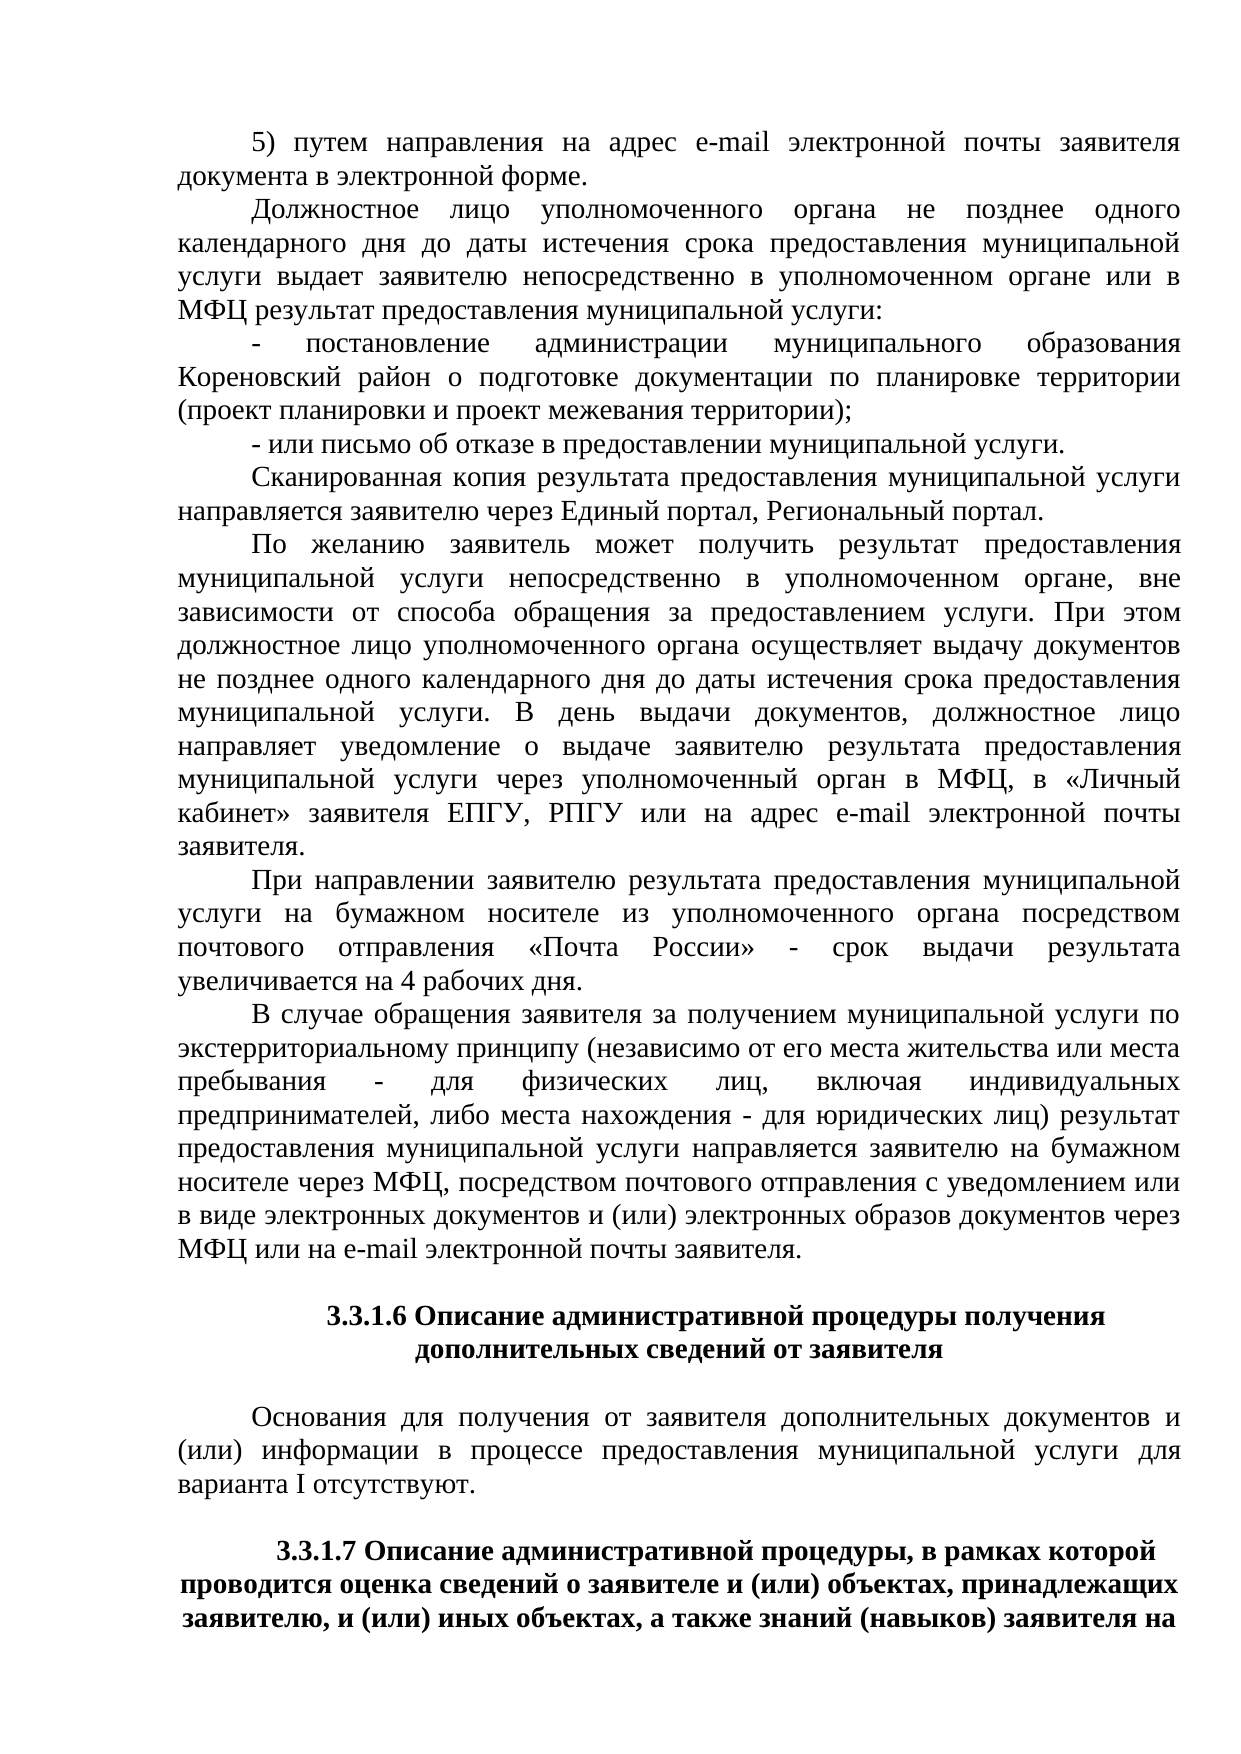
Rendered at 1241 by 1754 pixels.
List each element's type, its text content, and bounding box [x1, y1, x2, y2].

text - или письмо об отказе в предоставлении муниципальной услуги. [177, 426, 1181, 459]
text Сканированная копия результата предоставления муниципальной услуги направляется заявителю через Единый портал, Региональный портал. [177, 459, 1181, 527]
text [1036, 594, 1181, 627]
text Должностное лицо уполномоченного органа не позднее одного календарного дня до даты истечения срока предоставления муниципальной услуги выдает заявителю непосредственно в уполномоченном органе или в МФЦ результат предоставления муниципальной услуги: [177, 191, 1181, 325]
title Основания для получения от заявителя дополнительных документов и (или) информации в процессе предоставления муниципальной услуги для варианта I отсутствуют. [177, 1399, 1181, 1499]
text При направлении заявителю результата предоставления муниципальной услуги на бумажном носителе из уполномоченного органа посредством почтового отправления «Почта России» - срок выдачи результата увеличивается на 4 рабочих дня. [177, 862, 1181, 996]
text В случае обращения заявителя за получением муниципальной услуги по экстерриториальному принципу (независимо от его места жительства или места пребывания - для физических лиц, включая индивидуальных предпринимателей, либо места нахождения - для юридических лиц) результат предоставления муниципальной услуги направляется заявителю на бумажном носителе через МФЦ, посредством почтового отправления с уведомлением или в виде электронных документов и (или) электронных образов документов через МФЦ или на e-mail электронной почты заявителя. [177, 996, 1181, 1264]
text 3.3.1.6 Описание административной процедуры получения дополнительных сведений от заявителя [177, 1298, 1181, 1365]
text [177, 1533, 1181, 1633]
text 5) путем направления на адрес e-mail электронной почты заявителя документа в электронной форме. [177, 124, 1181, 191]
text По желанию заявитель может получить результат предоставления муниципальной услуги непосредственно в уполномоченном органе, вне зависимости от способа обращения за предоставлением услуги. При этом должностное лицо уполномоченного органа осуществляет выдачу документов не позднее одного календарного дня до даты истечения срока предоставления муниципальной услуги. В день выдачи документов, должностное лицо направляет уведомление о выдаче заявителю результата предоставления муниципальной услуги через уполномоченный орган в МФЦ, в «Личный кабинет» заявителя ЕПГУ, РПГУ или на адрес e-mail электронной почты заявителя. [177, 627, 1181, 862]
text - постановление администрации муниципального образования Кореновский район о подготовке документации по планировке территории (проект планировки и проект межевания территории); [177, 325, 1181, 426]
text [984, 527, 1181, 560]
